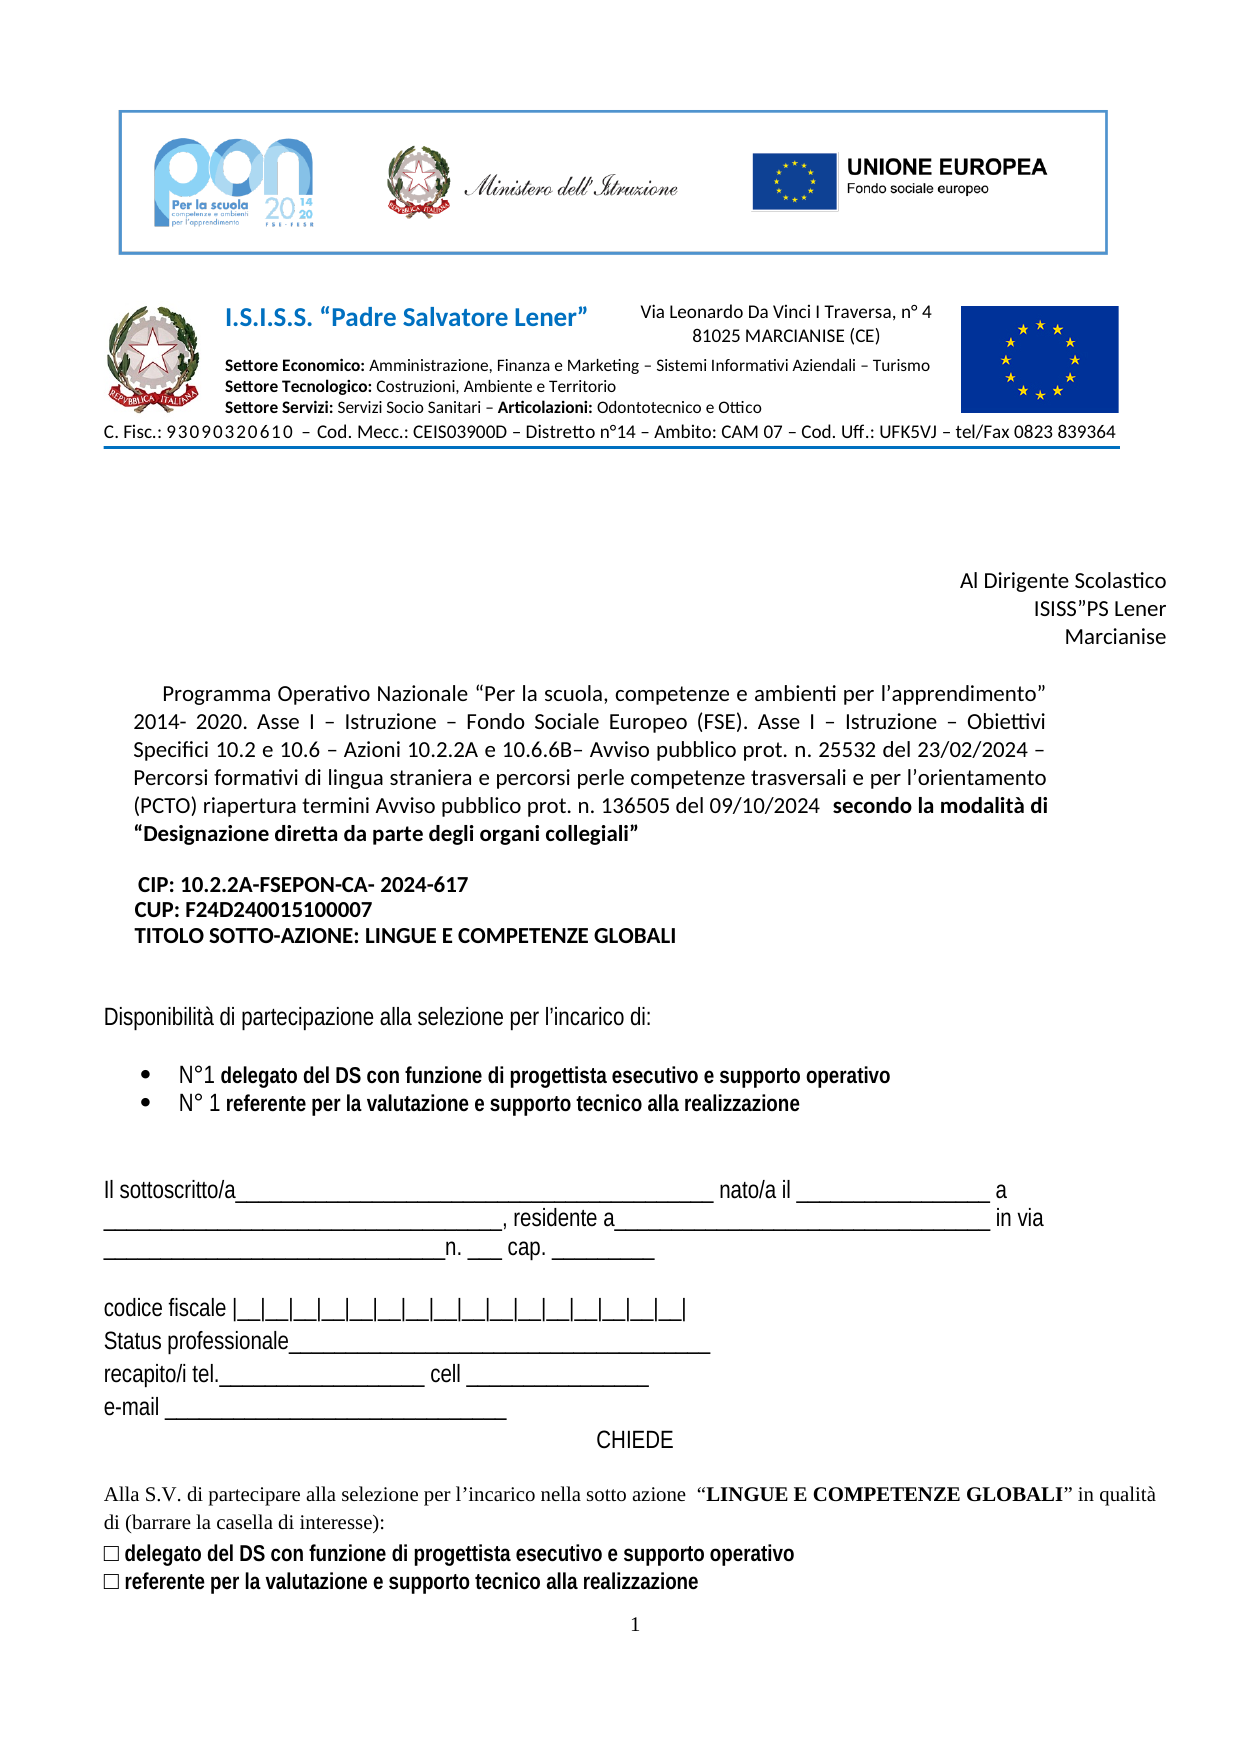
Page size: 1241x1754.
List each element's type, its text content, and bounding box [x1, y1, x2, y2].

text e-mail ______________________________ [103, 1392, 1166, 1421]
text recapito/i tel.__________________ cell ________________ [103, 1359, 1166, 1388]
text CHIEDE [103, 1425, 1166, 1454]
text Alla S.V. di partecipare alla selezione per l’incarico nella sotto azione “LINGUE E COMPETENZE GLOBALI” in qualità di (barrare la casella di interesse): [103, 1482, 1167, 1534]
subtitle CIP: 10.2.2A-FSEPON-CA- 2024-617 [128, 872, 1166, 898]
text ___________________________________, residente a_________________________________ in via [103, 1203, 1166, 1232]
list N° 1 referente per la valutazione e supporto tecnico alla realizzazione [141, 1088, 1166, 1117]
text Al Dirigente Scolastico [103, 566, 1166, 594]
subtitle Programma Operativo Nazionale “Per la scuola, competenze e ambienti per l’apprendimento” 2014- 2020. Asse I – Istruzione – Fondo Sociale Europeo (FSE). Asse I – Istruzione – Obiettivi Specifici 10.2 e 10.6 – Azioni 10.2.2A e 10.6.6B– Avviso pubblico prot. n. 25532 del 23/02/2024 – Percorsi formativi di lingua straniera e percorsi perle competenze trasversali e per l’orientamento (PCTO) riapertura termini Avviso pubblico prot. n. 136505 del 09/10/2024 secondo la modalità di “Designazione diretta da parte degli organi collegiali” [30, 679, 1048, 847]
list N°1 delegato del DS con funzione di progettista esecutivo e supporto operativo [141, 1059, 1166, 1088]
subtitle CUP: F24D240015100007 [103, 898, 1166, 923]
text □ referente per la valutazione e supporto tecnico alla realizzazione [103, 1566, 1166, 1595]
text ______________________________n. ___ cap. _________ [103, 1232, 1166, 1261]
text Marcianise [103, 622, 1166, 650]
text ISISS”PS Lener [103, 594, 1166, 622]
subtitle TITOLO SOTTO-AZIONE: LINGUE E COMPETENZE GLOBALI [103, 923, 1166, 948]
text Il sottoscritto/a__________________________________________ nato/a il _________________ a [103, 1174, 1166, 1203]
text □ delegato del DS con funzione di progettista esecutivo e supporto operativo [103, 1538, 1167, 1566]
text codice fiscale |__|__|__|__|__|__|__|__|__|__|__|__|__|__|__|__| [103, 1293, 1166, 1322]
text Disponibilità di partecipazione alla selezione per l’incarico di: [103, 1002, 1166, 1031]
picture [103, 91, 1123, 273]
text Status professionale_____________________________________ [103, 1326, 1166, 1355]
